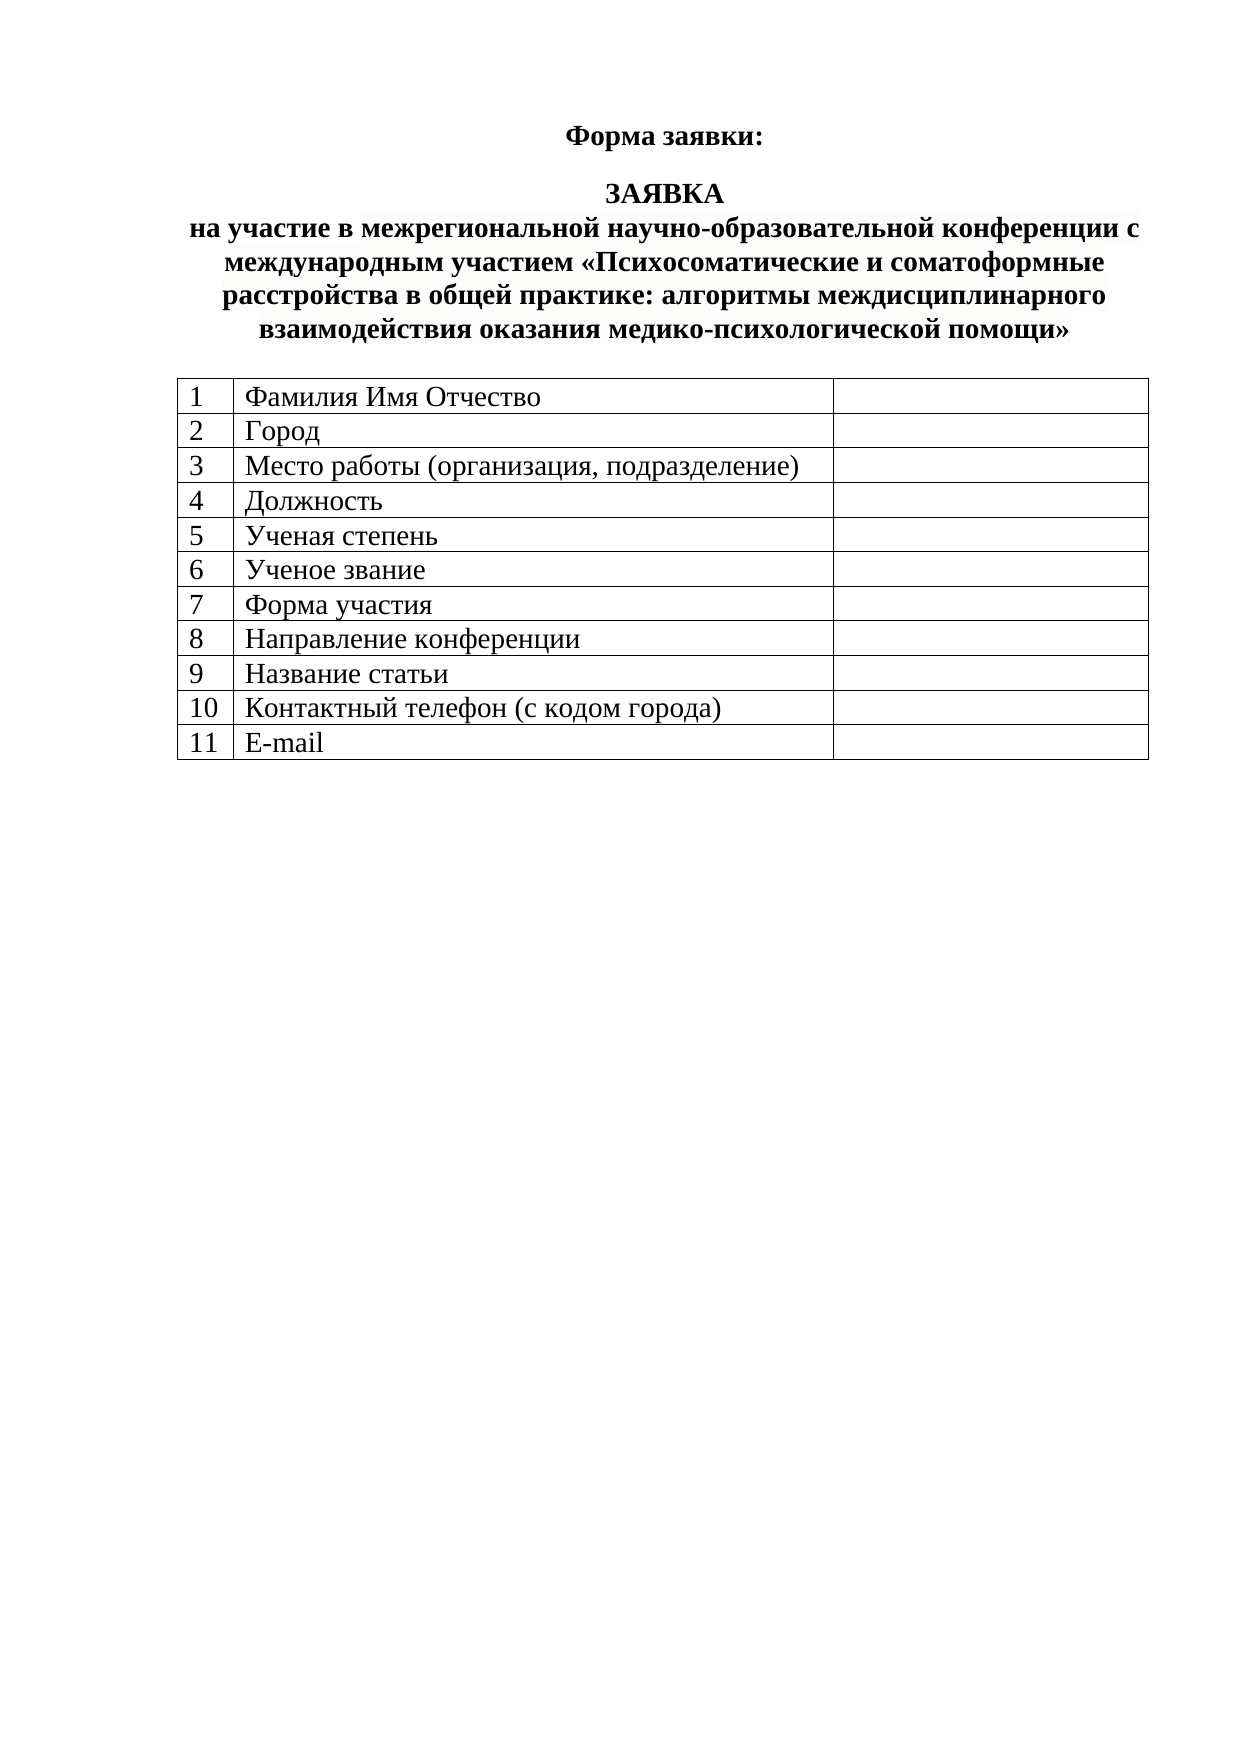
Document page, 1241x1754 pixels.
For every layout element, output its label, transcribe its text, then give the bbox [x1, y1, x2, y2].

table_cell 7 [178, 587, 233, 620]
table_cell Место работы (организация, подразделение) [234, 448, 833, 482]
table_cell 4 [178, 483, 233, 517]
table_cell Город [234, 414, 833, 447]
table_cell [834, 587, 1148, 620]
table_cell [834, 691, 1148, 724]
table_header 1 [178, 379, 233, 412]
table_cell Ученая степень [234, 518, 833, 551]
table_cell [834, 414, 1148, 447]
table_cell 11 [178, 725, 233, 759]
table_cell [834, 725, 1148, 759]
table_cell 2 [178, 414, 233, 447]
table_cell 9 [178, 656, 233, 689]
table_header Фамилия Имя Отчество [234, 379, 833, 412]
text Форма заявки: [177, 118, 1152, 152]
table_cell [834, 621, 1148, 655]
table_cell 8 [178, 621, 233, 655]
text ЗАЯВКА [177, 177, 1152, 210]
table_cell [834, 483, 1148, 517]
table_cell Контактный телефон (с кодом города) [234, 691, 833, 724]
table_cell [834, 656, 1148, 689]
table_cell [834, 448, 1148, 482]
table_cell Направление конференции [234, 621, 833, 655]
text на участие в межрегиональной научно-образовательной конференции с международным участием «Психосоматические и соматоформные расстройства в общей практике: алгоритмы междисциплинарного взаимодействия оказания медико-психологической помощи» [177, 210, 361, 344]
table_cell [834, 518, 1148, 551]
table_cell 3 [178, 448, 233, 482]
table_header [834, 379, 1148, 412]
table_cell Название статьи [234, 656, 833, 689]
table_cell 6 [178, 552, 233, 586]
table_cell [834, 552, 1148, 586]
table_cell 10 [178, 691, 233, 724]
table_cell 5 [178, 518, 233, 551]
table_cell Должность [234, 483, 833, 517]
table_cell Форма участия [234, 587, 833, 620]
table_cell E-mail [234, 725, 833, 759]
table_cell Ученое звание [234, 552, 833, 586]
